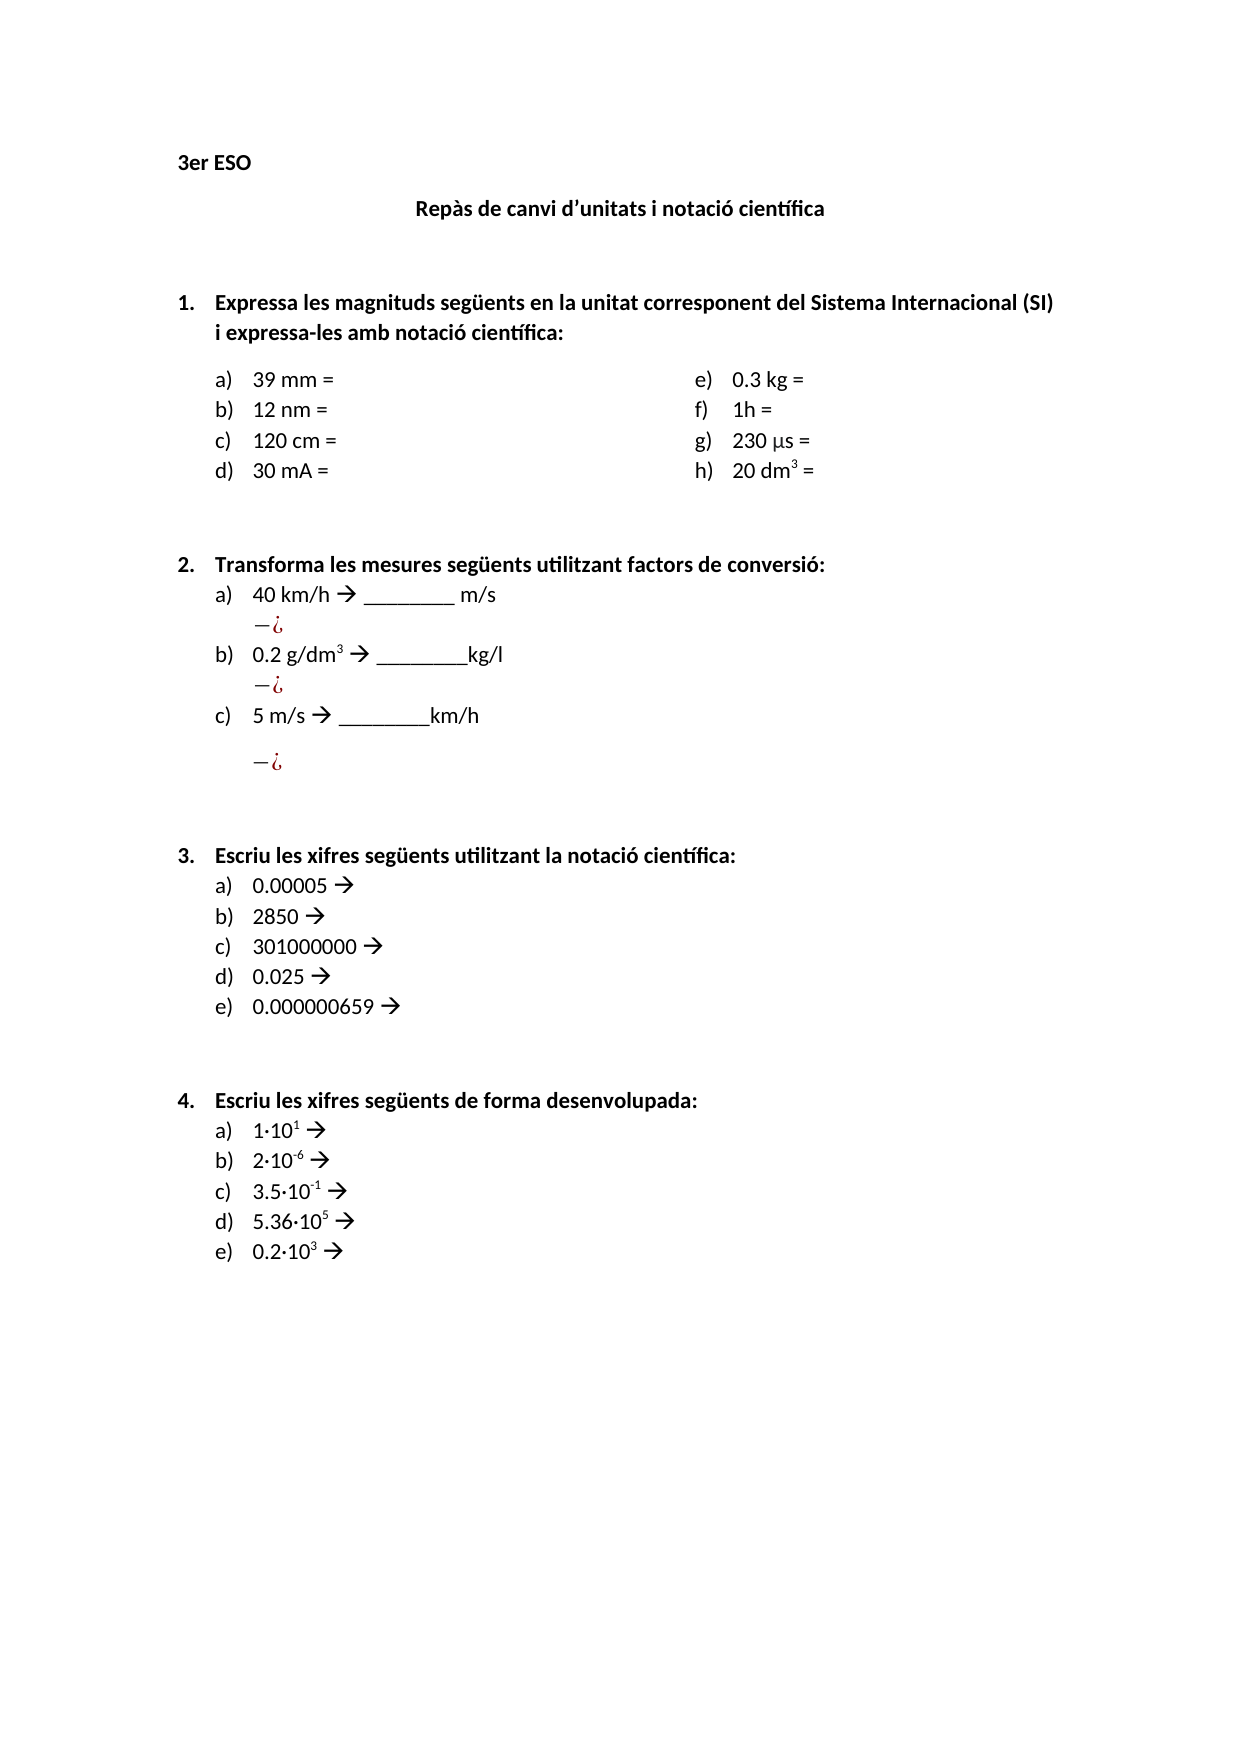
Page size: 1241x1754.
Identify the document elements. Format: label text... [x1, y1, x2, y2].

list 39 mm = [215, 365, 583, 393]
list 1·101 [215, 1116, 1063, 1144]
list Escriu les xifres següents de forma desenvolupada: [177, 1086, 1063, 1114]
list 2·10-6 [215, 1147, 1063, 1174]
list 2850 [215, 902, 1063, 930]
list 30 mA = [215, 456, 583, 484]
list 0.00005 [215, 872, 1063, 899]
list 0.025 [215, 962, 1063, 990]
list 5.36·105 [215, 1207, 1063, 1235]
list 0.3 kg = [694, 365, 1063, 393]
list Escriu les xifres següents utilitzant la notació científica: [177, 841, 1063, 869]
list 40 km/h ________ m/s [215, 580, 1063, 638]
list Transforma les mesures següents utilitzant factors de conversió: [177, 550, 1063, 578]
list 3.5·10-1 [215, 1177, 1063, 1205]
list 5 m/s ________km/h [215, 701, 1063, 729]
list 0.2 g/dm3 ________kg/l [215, 640, 1063, 698]
list 230 µs = [694, 426, 772, 454]
list 0.000000659 [215, 992, 1063, 1020]
list 120 cm = [215, 426, 583, 454]
list 12 nm = [215, 396, 583, 423]
text Repàs de canvi d’unitats i notació científica [177, 194, 1063, 222]
list 301000000 [215, 932, 1063, 960]
list Expressa les magnituds següents en la unitat corresponent del Sistema Internacional (SI) i expressa-les amb notació científica: [177, 288, 1063, 346]
list 20 dm3 = [694, 456, 1063, 484]
text 3er ESO [177, 148, 1063, 176]
list 230 µs = [784, 426, 1063, 454]
list 0.2·103 [215, 1237, 1063, 1265]
list 1h = [694, 396, 1063, 423]
